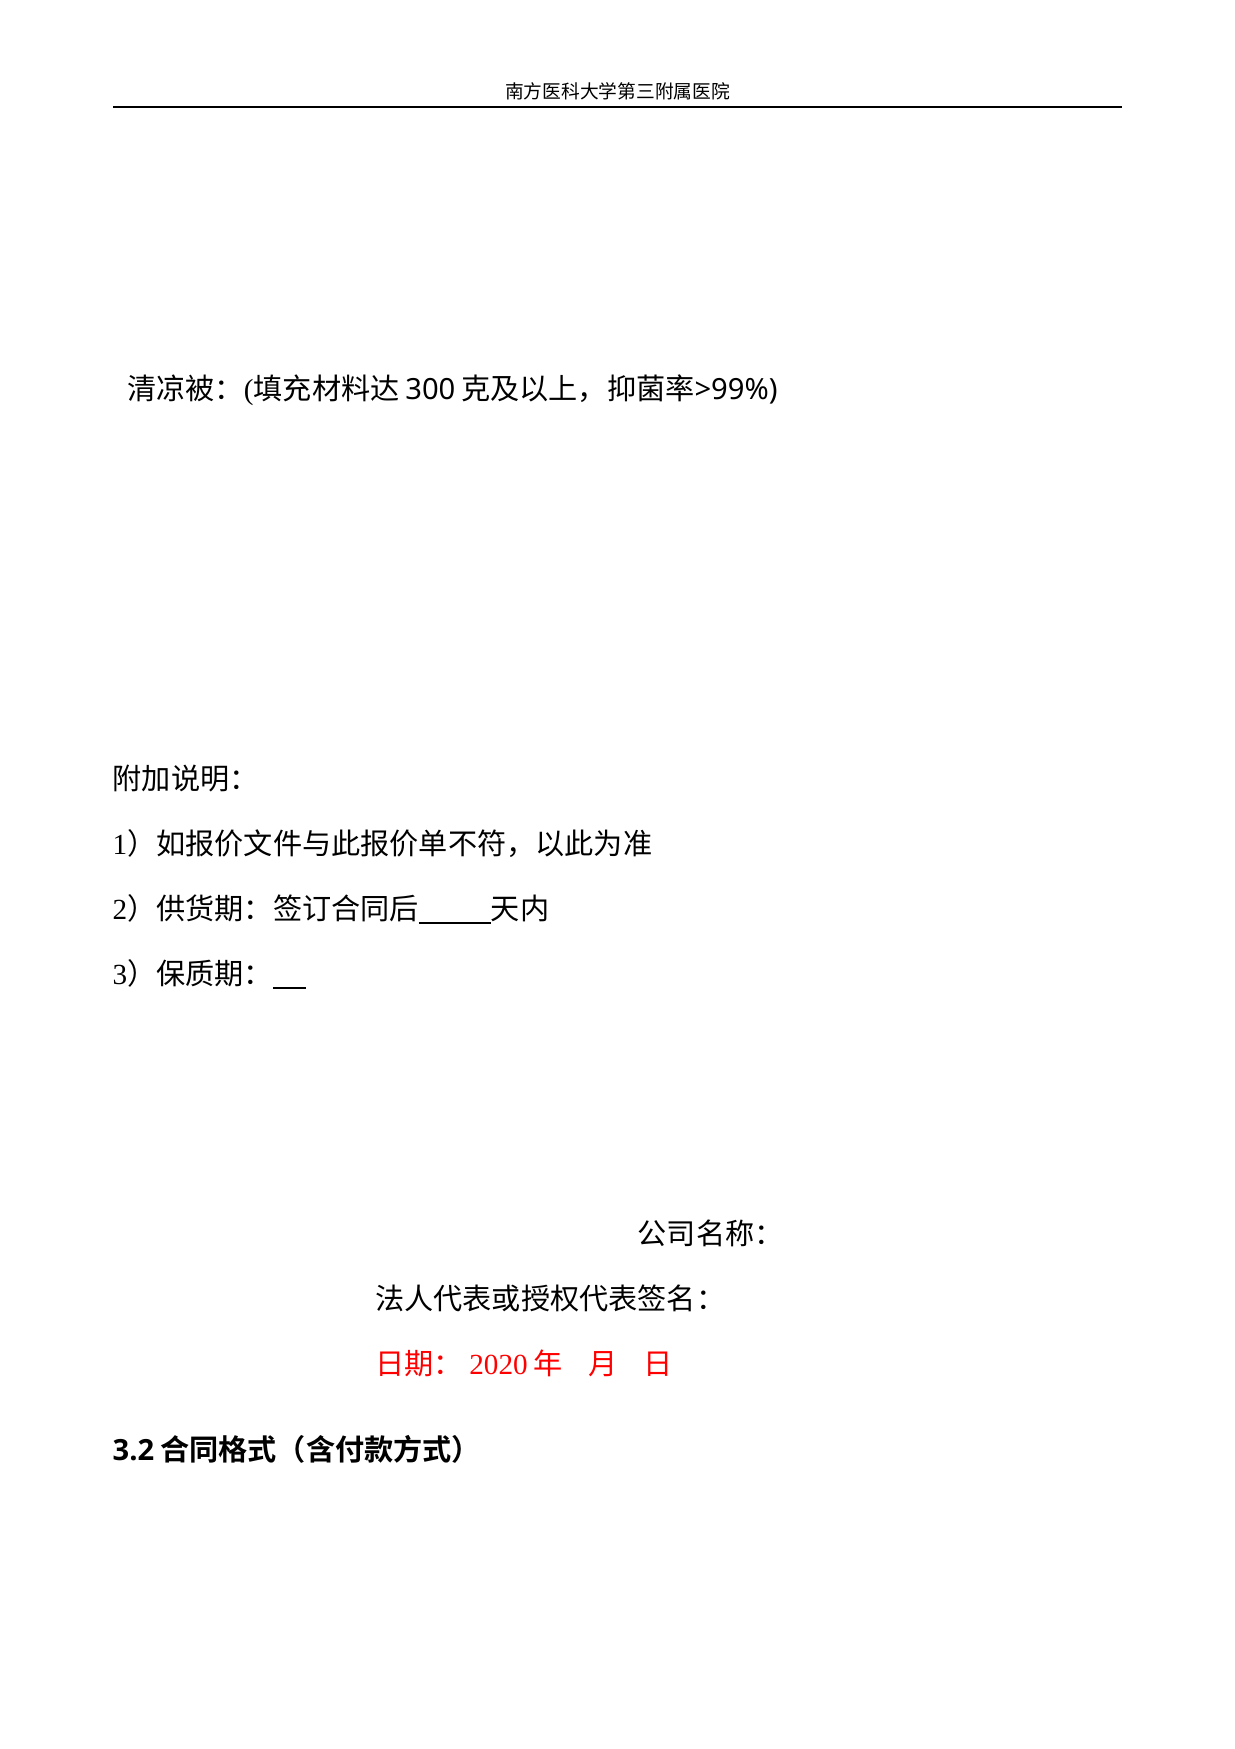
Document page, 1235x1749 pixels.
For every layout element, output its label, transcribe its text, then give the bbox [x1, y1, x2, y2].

text 清凉被：(填充材料达300克及以上，抑菌率>99%) [112, 354, 1122, 419]
text 日期： 2020年 月 日 [112, 1329, 1122, 1394]
text 3）保质期： [112, 939, 1122, 1004]
text 法人代表或授权代表签名： [112, 1264, 1122, 1329]
text 2）供货期：签订合同后 天内 [112, 874, 1122, 939]
text 公司名称： [112, 1199, 1122, 1264]
text 附加说明： [112, 744, 1122, 809]
text 1）如报价文件与此报价单不符，以此为准 [112, 809, 1122, 874]
text 3.2合同格式（含付款方式） [112, 1415, 1122, 1480]
